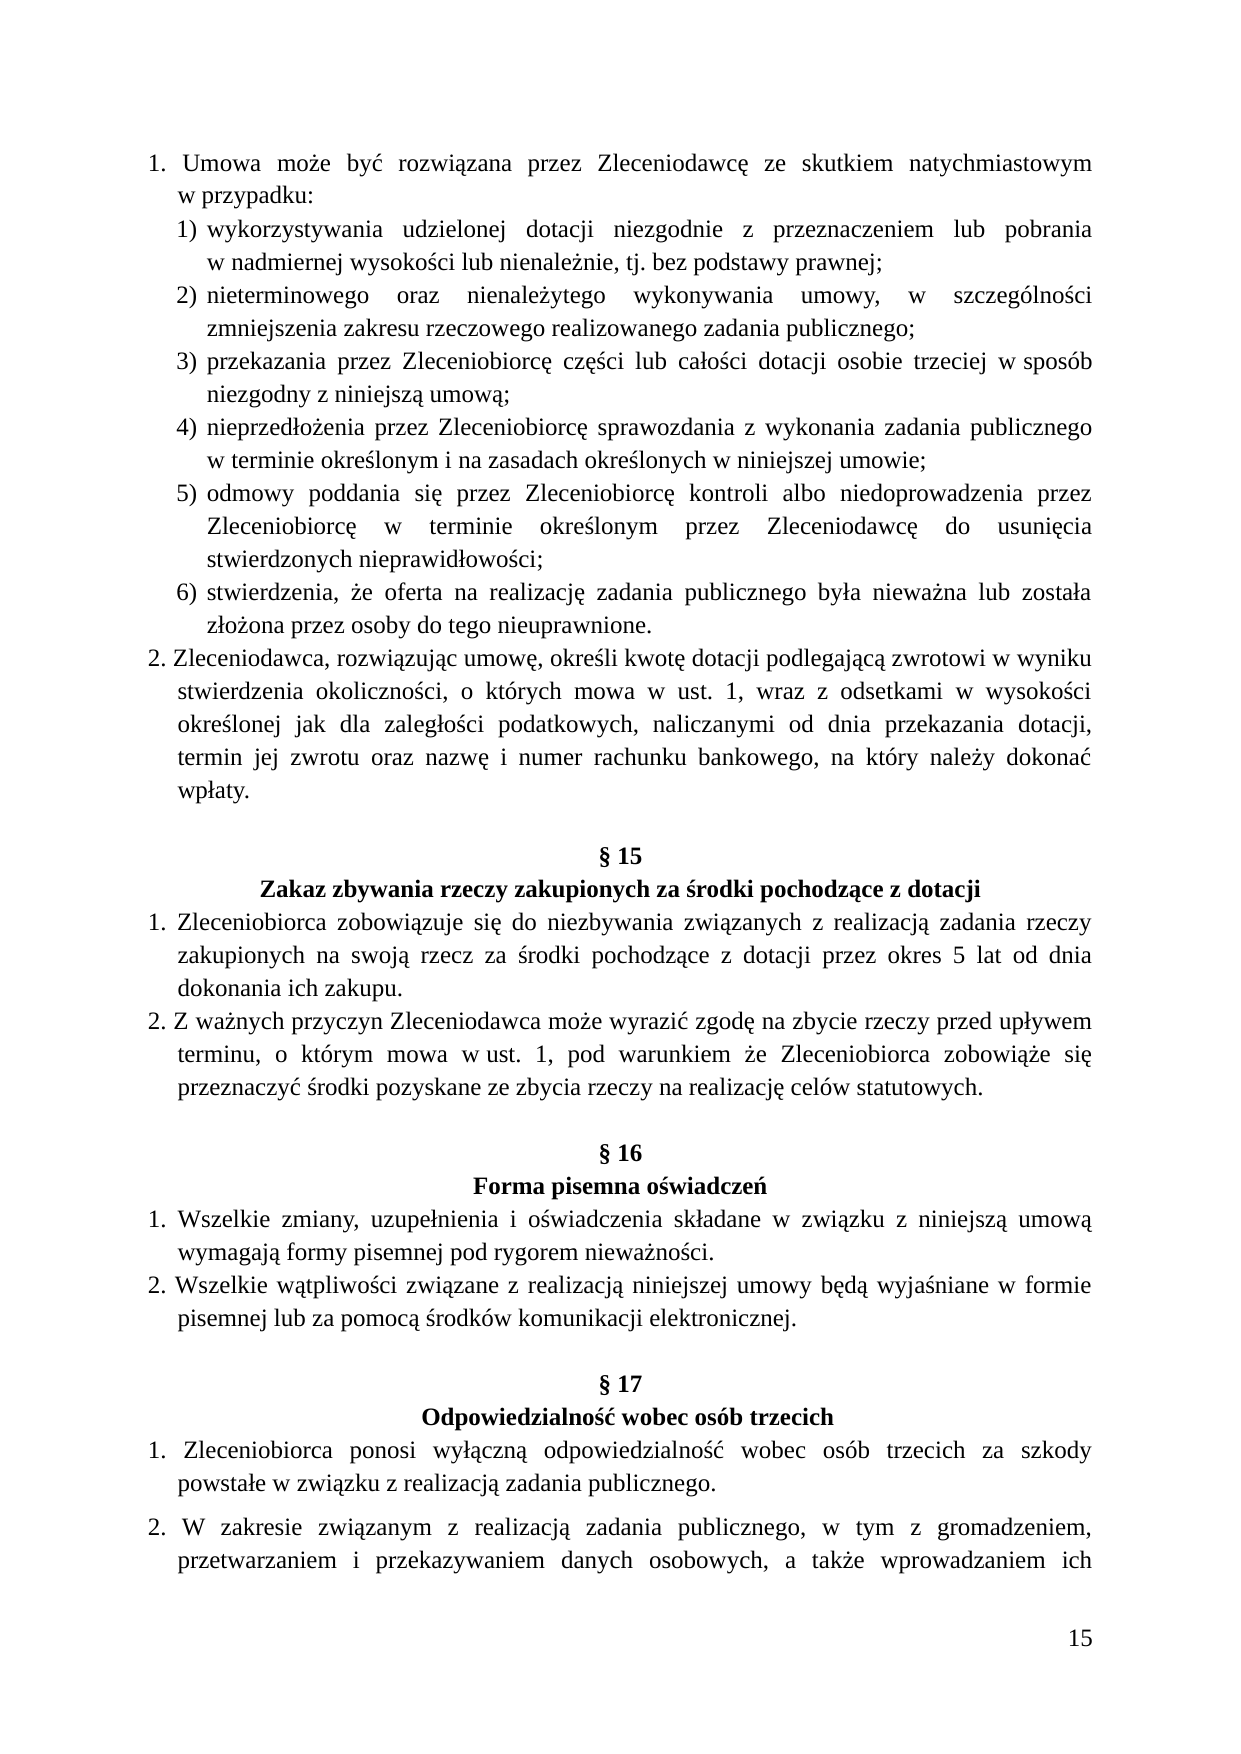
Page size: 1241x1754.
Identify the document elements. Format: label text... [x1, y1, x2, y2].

text 1. Zleceniobiorca zobowiązuje się do niezbywania związanych z realizacją zadania rzeczy zakupionych na swoją rzecz za środki pochodzące z dotacji przez okres 5 lat od dnia dokonania ich zakupu. [148, 907, 1093, 1002]
text 1) wykorzystywania udzielonej dotacji niezgodnie z przeznaczeniem lub pobrania w nadmiernej wysokości lub nienależnie, tj. bez podstawy prawnej; [176, 214, 1093, 275]
text § 17 [148, 1369, 1093, 1398]
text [148, 1512, 1093, 1574]
text 2. Z ważnych przyczyn Zleceniodawca może wyrazić zgodę na zbycie rzeczy przed upływem terminu, o którym mowa w ust. 1, pod warunkiem że Zleceniobiorca zobowiąże się przeznaczyć środki pozyskane ze zbycia rzeczy na realizację celów statutowych. [148, 1006, 1093, 1101]
list Wszelkie zmiany, uzupełnienia i oświadczenia składane w związku z niniejszą umową wymagają formy pisemnej pod rygorem nieważności. [148, 1204, 1093, 1266]
text § 16 [148, 1138, 1093, 1167]
text Zakaz zbywania rzeczy zakupionych za środki pochodzące z dotacji [148, 874, 1093, 903]
text § 15 [148, 841, 1093, 870]
text 2) nieterminowego oraz nienależytego wykonywania umowy, w szczególności zmniejszenia zakresu rzeczowego realizowanego zadania publicznego; [176, 280, 1093, 341]
text 4) nieprzedłożenia przez Zleceniobiorcę sprawozdania z wykonania zadania publicznego w terminie określonym i na zasadach określonych w niniejszej umowie; [176, 412, 1093, 473]
text 6) stwierdzenia, że oferta na realizację zadania publicznego była nieważna lub została złożona przez osoby do tego nieuprawnione. [176, 577, 1093, 639]
text 5) odmowy poddania się przez Zleceniobiorcę kontroli albo niedoprowadzenia przez Zleceniobiorcę w terminie określonym przez Zleceniodawcę do usunięcia stwierdzonych nieprawidłowości; [176, 478, 1093, 573]
text 2. Wszelkie wątpliwości związane z realizacją niniejszej umowy będą wyjaśniane w formie pisemnej lub za pomocą środków komunikacji elektronicznej. [148, 1270, 1093, 1332]
text Forma pisemna oświadczeń [148, 1171, 1093, 1200]
text Odpowiedzialność wobec osób trzecich [162, 1402, 1093, 1431]
text 1. Zleceniobiorca ponosi wyłączną odpowiedzialność wobec osób trzecich za szkody powstałe w związku z realizacją zadania publicznego. [148, 1435, 1093, 1497]
text 2. Zleceniodawca, rozwiązując umowę, określi kwotę dotacji podlegającą zwrotowi w wyniku stwierdzenia okoliczności, o których mowa w ust. 1, wraz z odsetkami w wysokości określonej jak dla zaległości podatkowych, naliczanymi od dnia przekazania dotacji, termin jej zwrotu oraz nazwę i numer rachunku bankowego, na który należy dokonać wpłaty. [148, 643, 1093, 804]
text 3) przekazania przez Zleceniobiorcę części lub całości dotacji osobie trzeciej w sposób niezgodny z niniejszą umową; [176, 346, 1093, 407]
text 1. Umowa może być rozwiązana przez Zleceniodawcę ze skutkiem natychmiastowym w przypadku: [148, 148, 1093, 209]
